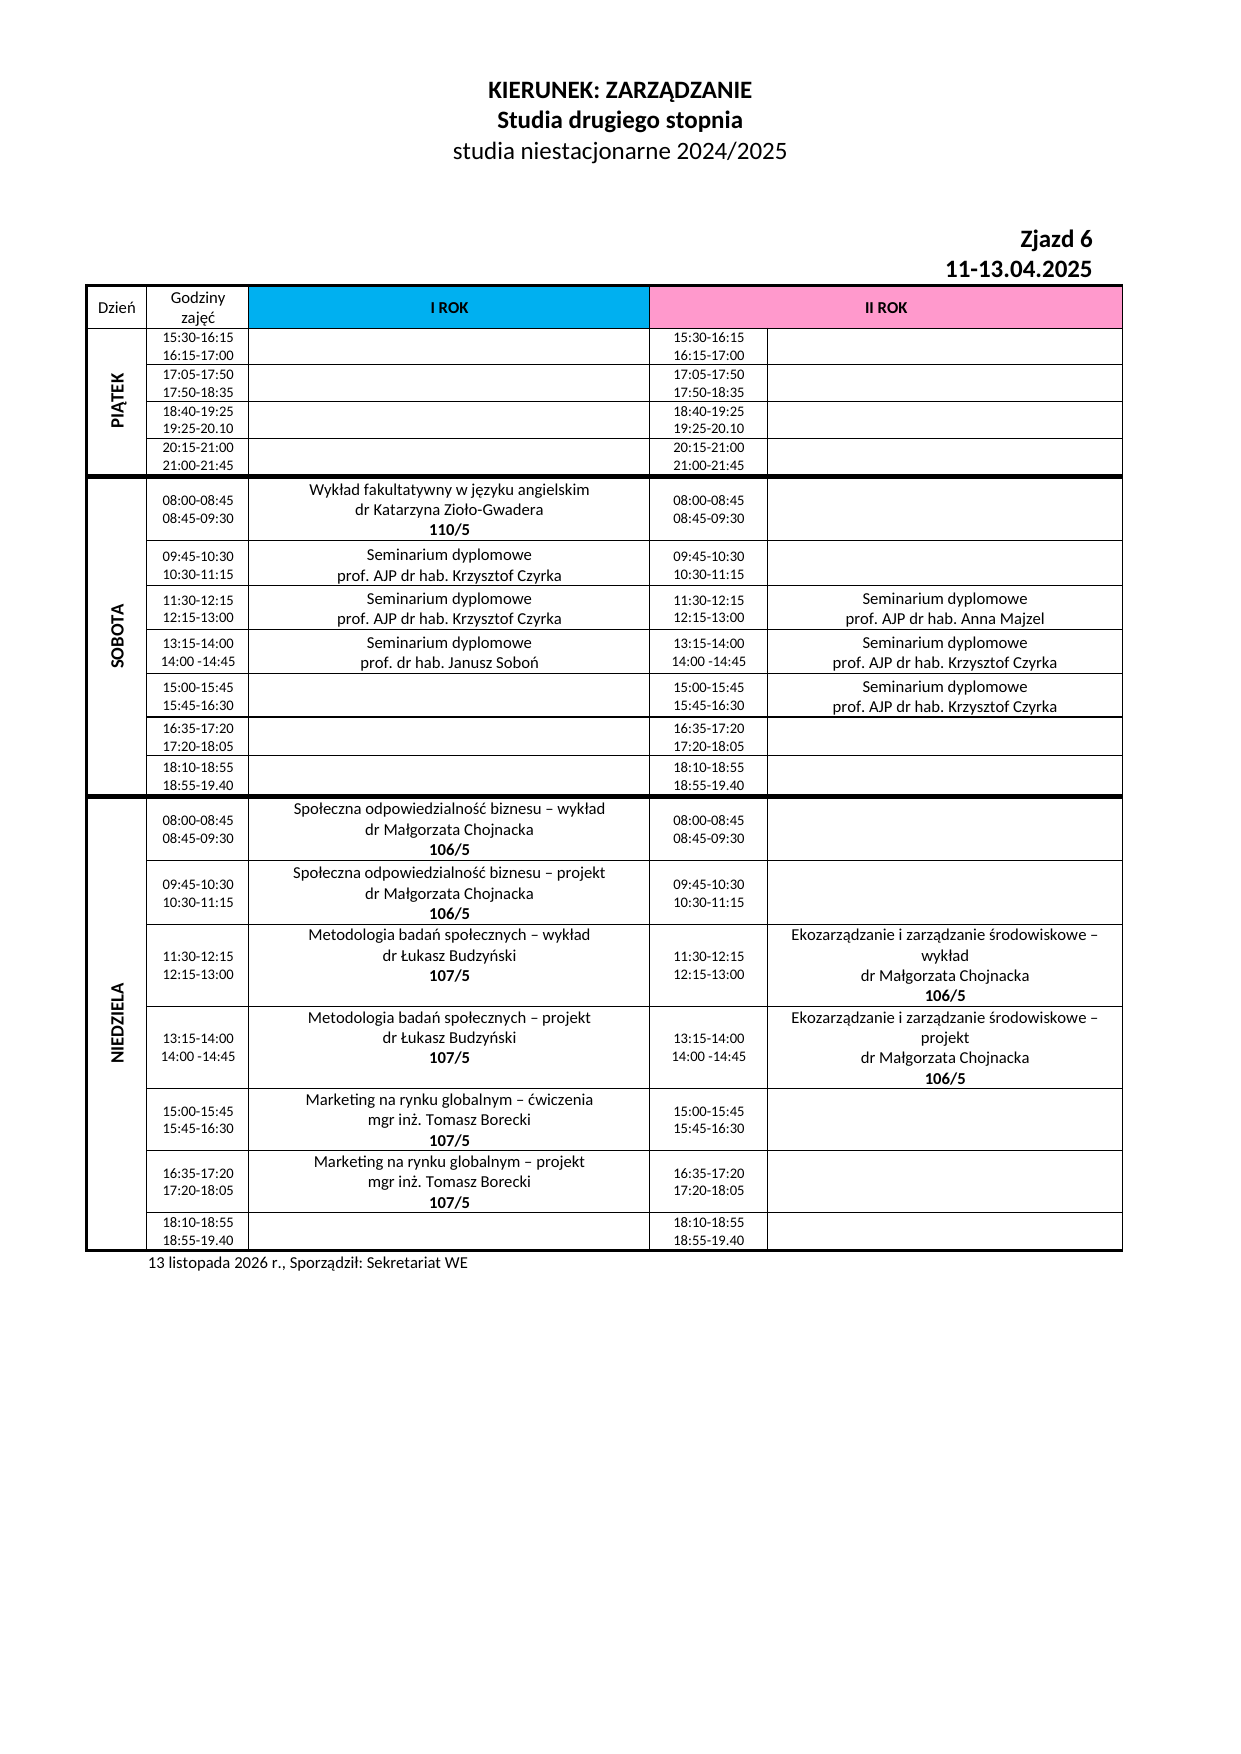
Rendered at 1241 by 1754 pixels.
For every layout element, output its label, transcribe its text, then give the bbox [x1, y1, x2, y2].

table_header Godziny zajęć [147, 287, 248, 328]
table_cell 15:30-16:15 16:15-17:00 [147, 329, 248, 364]
text 11-13.04.2025 [148, 253, 1093, 284]
table_cell 16:35-17:20 17:20-18:05 [147, 718, 248, 755]
table_cell Seminarium dyplomowe prof. dr hab. Janusz Soboń [249, 630, 649, 673]
table_cell Seminarium dyplomowe prof. AJP dr hab. Krzysztof Czyrka [249, 541, 649, 585]
table_cell 09:45-10:30 10:30-11:15 [650, 861, 767, 924]
table_cell 11:30-12:15 12:15-13:00 [650, 586, 767, 629]
table_cell 13:15-14:00 14:00 -14:45 [650, 1007, 767, 1088]
table_cell 13:15-14:00 14:00 -14:45 [147, 630, 248, 673]
table_cell [249, 756, 649, 794]
text Zjazd 6 [148, 223, 1093, 253]
table_cell 08:00-08:45 08:45-09:30 [650, 479, 767, 540]
table_cell 18:10-18:55 18:55-19.40 [147, 756, 248, 794]
table_cell 20:15-21:00 21:00-21:45 [147, 439, 248, 474]
table_cell Społeczna odpowiedzialność biznesu – wykład dr Małgorzata Chojnacka 106/5 [249, 799, 649, 859]
table_cell [768, 1089, 1122, 1150]
table_cell 09:45-10:30 10:30-11:15 [650, 541, 767, 585]
table_header Dzień [88, 287, 146, 328]
table_cell 08:00-08:45 08:45-09:30 [147, 799, 248, 859]
table_cell [768, 718, 1122, 755]
table_cell 09:45-10:30 10:30-11:15 [147, 541, 248, 585]
table_cell 09:45-10:30 10:30-11:15 [147, 861, 248, 924]
table_cell [768, 439, 1122, 474]
table_cell Seminarium dyplomowe prof. AJP dr hab. Anna Majzel [768, 586, 1122, 629]
table_cell 11:30-12:15 12:15-13:00 [147, 925, 248, 1006]
table_cell [768, 329, 1122, 364]
table_cell [768, 402, 1122, 438]
table_cell 16:35-17:20 17:20-18:05 [650, 718, 767, 755]
table_cell [768, 1213, 1122, 1249]
table_cell 13:15-14:00 14:00 -14:45 [147, 1007, 248, 1088]
table_cell Ekozarządzanie i zarządzanie środowiskowe – projekt dr Małgorzata Chojnacka 106/5 [768, 1007, 1122, 1088]
table_cell 18:40-19:25 19:25-20.10 [650, 402, 767, 438]
table_cell [249, 1213, 649, 1249]
table_cell [768, 1151, 1122, 1212]
table_cell 15:00-15:45 15:45-16:30 [147, 1089, 248, 1150]
table_cell Ekozarządzanie i zarządzanie środowiskowe – wykład dr Małgorzata Chojnacka 106/5 [768, 925, 1122, 1006]
table_cell [768, 861, 1122, 924]
table_cell [768, 799, 1122, 859]
table_cell Seminarium dyplomowe prof. AJP dr hab. Krzysztof Czyrka [768, 674, 1122, 716]
table_cell 13:15-14:00 14:00 -14:45 [650, 630, 767, 673]
table_cell NIEDZIELA [88, 799, 146, 1249]
table_cell Marketing na rynku globalnym – ćwiczenia mgr inż. Tomasz Borecki 107/5 [249, 1089, 649, 1150]
table_cell 18:40-19:25 19:25-20.10 [147, 402, 248, 438]
table_cell [249, 439, 649, 474]
table_cell 15:00-15:45 15:45-16:30 [650, 1089, 767, 1150]
table_cell Metodologia badań społecznych – wykład dr Łukasz Budzyński 107/5 [249, 925, 649, 1006]
table_cell [249, 402, 649, 438]
table_cell 18:10-18:55 18:55-19.40 [650, 1213, 767, 1249]
table_cell PIĄTEK [88, 329, 146, 474]
table_cell 11:30-12:15 12:15-13:00 [650, 925, 767, 1006]
table_cell Seminarium dyplomowe prof. AJP dr hab. Krzysztof Czyrka [249, 586, 649, 629]
table_cell SOBOTA [88, 479, 146, 794]
table_cell 18:10-18:55 18:55-19.40 [147, 1213, 248, 1249]
table_cell Wykład fakultatywny w języku angielskim dr Katarzyna Zioło-Gwadera 110/5 [249, 479, 649, 540]
table_cell 16:35-17:20 17:20-18:05 [650, 1151, 767, 1212]
table_cell [768, 479, 1122, 540]
table_header II ROK [650, 287, 1122, 328]
table_cell 17:05-17:50 17:50-18:35 [147, 365, 248, 401]
table_cell 15:00-15:45 15:45-16:30 [650, 674, 767, 716]
table_cell [768, 365, 1122, 401]
table_cell 15:30-16:15 16:15-17:00 [650, 329, 767, 364]
table_cell Seminarium dyplomowe prof. AJP dr hab. Krzysztof Czyrka [768, 630, 1122, 673]
table_cell [249, 329, 649, 364]
table_cell 17:05-17:50 17:50-18:35 [650, 365, 767, 401]
table_cell 18:10-18:55 18:55-19.40 [650, 756, 767, 794]
table_cell 08:00-08:45 08:45-09:30 [650, 799, 767, 859]
table_cell [768, 541, 1122, 585]
table_cell 08:00-08:45 08:45-09:30 [147, 479, 248, 540]
table_cell 11:30-12:15 12:15-13:00 [147, 586, 248, 629]
table_cell [249, 718, 649, 755]
table_header I ROK [249, 287, 649, 328]
text 16 maja 2025 r., Sporządził: Sekretariat WE [148, 1252, 1093, 1272]
table_cell 16:35-17:20 17:20-18:05 [147, 1151, 248, 1212]
table_cell [768, 756, 1122, 794]
table_cell [249, 365, 649, 401]
table_cell Marketing na rynku globalnym – projekt mgr inż. Tomasz Borecki 107/5 [249, 1151, 649, 1212]
table_cell Metodologia badań społecznych – projekt dr Łukasz Budzyński 107/5 [249, 1007, 649, 1088]
table_cell Społeczna odpowiedzialność biznesu – projekt dr Małgorzata Chojnacka 106/5 [249, 861, 649, 924]
table_cell [249, 674, 649, 716]
table_cell 20:15-21:00 21:00-21:45 [650, 439, 767, 474]
table_cell 15:00-15:45 15:45-16:30 [147, 674, 248, 716]
